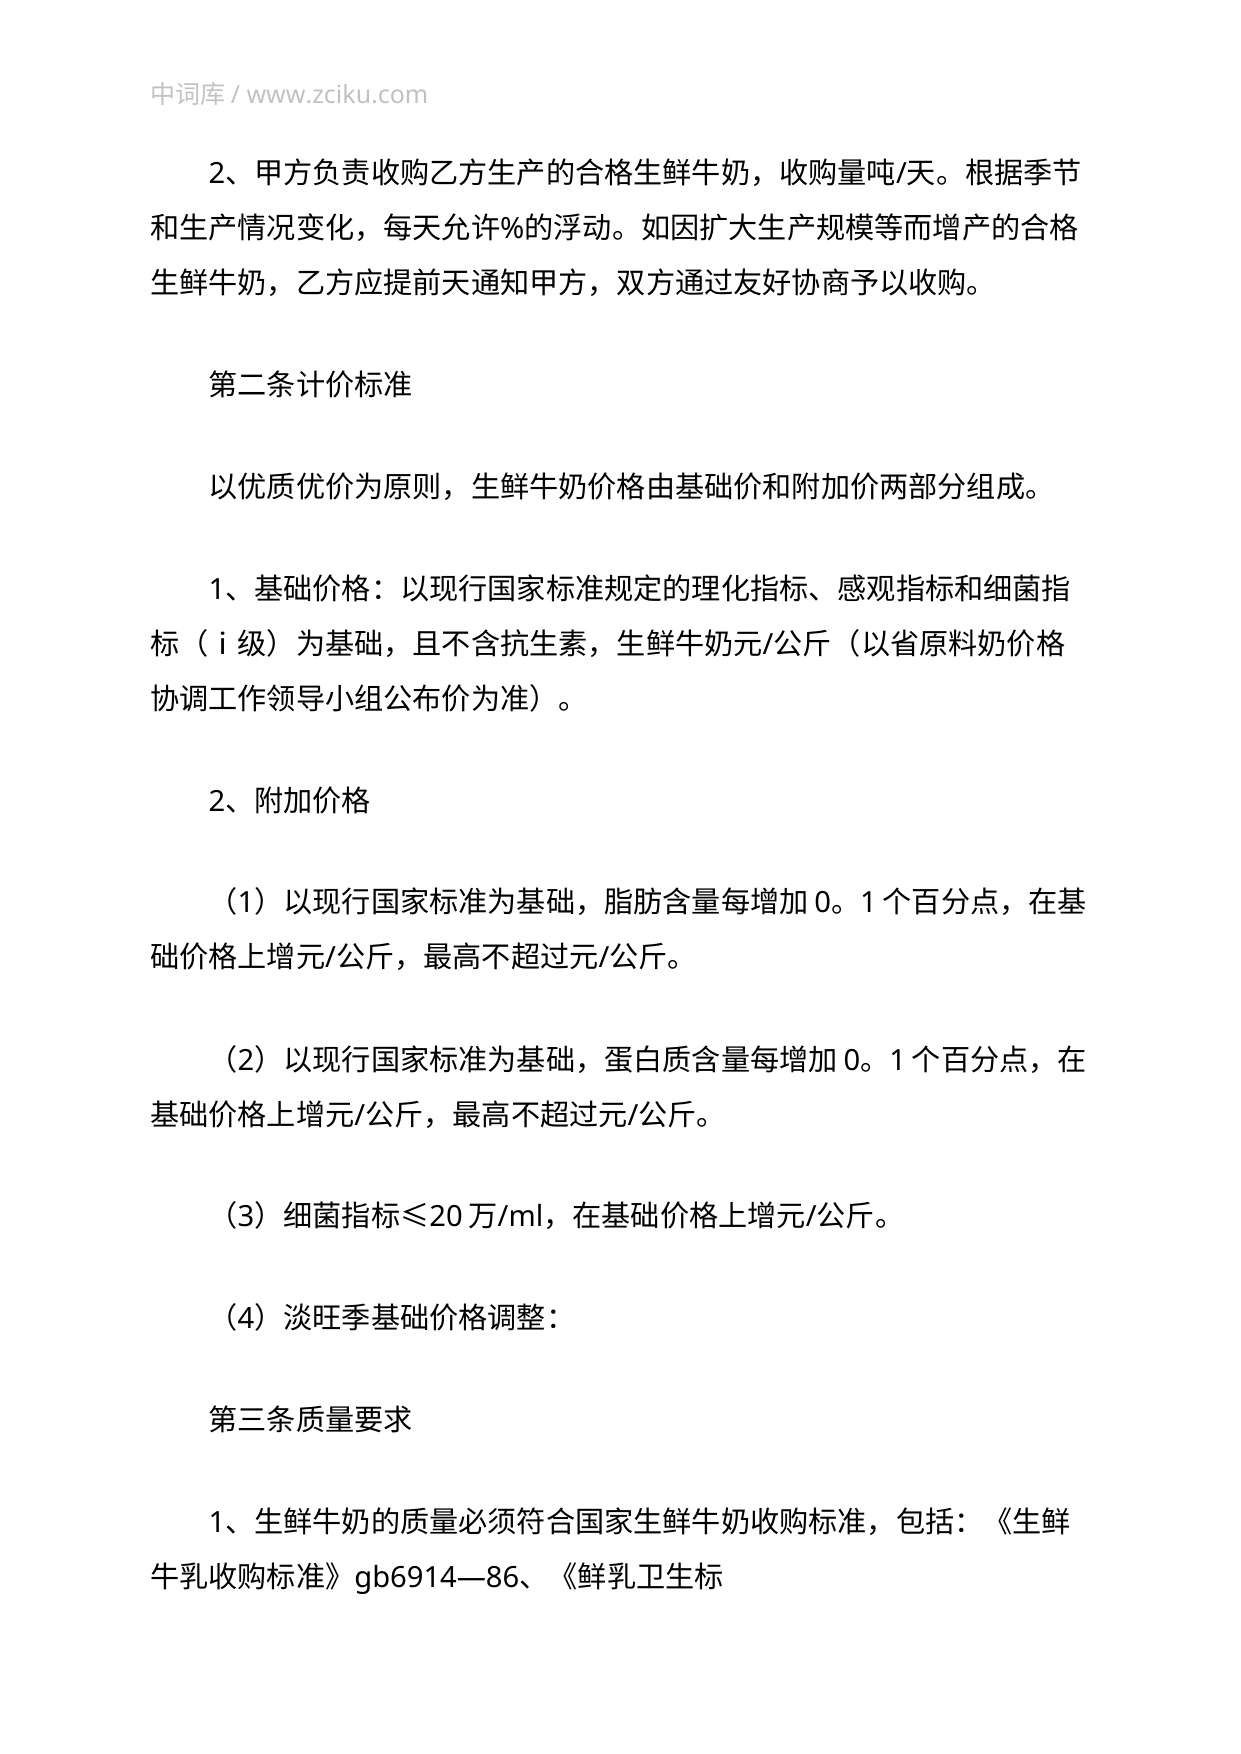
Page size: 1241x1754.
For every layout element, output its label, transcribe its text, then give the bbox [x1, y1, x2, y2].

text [150, 1499, 1090, 1596]
text 2、甲方负责收购乙方生产的合格生鲜牛奶，收购量吨/天。根据季节和生产情况变化，每天允许%的浮动。如因扩大生产规模等而增产的合格生鲜牛奶，乙方应提前天通知甲方，双方通过友好协商予以收购。 [150, 150, 1090, 302]
text 2、附加价格 [150, 777, 1090, 819]
text （4）淡旺季基础价格调整： [150, 1295, 1090, 1337]
text 1、基础价格：以现行国家标准规定的理化指标、感观指标和细菌指标（ⅰ级）为基础，且不含抗生素，生鲜牛奶元/公斤（以省原料奶价格协调工作领导小组公布价为准）。 [150, 565, 1090, 718]
text 以优质优价为原则，生鲜牛奶价格由基础价和附加价两部分组成。 [150, 463, 1090, 506]
text （1）以现行国家标准为基础，脂肪含量每增加0。1个百分点，在基础价格上增元/公斤，最高不超过元/公斤。 [150, 879, 1090, 976]
text 第三条质量要求 [150, 1397, 1090, 1439]
text 第二条计价标准 [150, 362, 1090, 404]
text （2）以现行国家标准为基础，蛋白质含量每增加0。1个百分点，在基础价格上增元/公斤，最高不超过元/公斤。 [150, 1036, 1090, 1133]
text （3）细菌指标≤20万/ml，在基础价格上增元/公斤。 [150, 1193, 1090, 1235]
